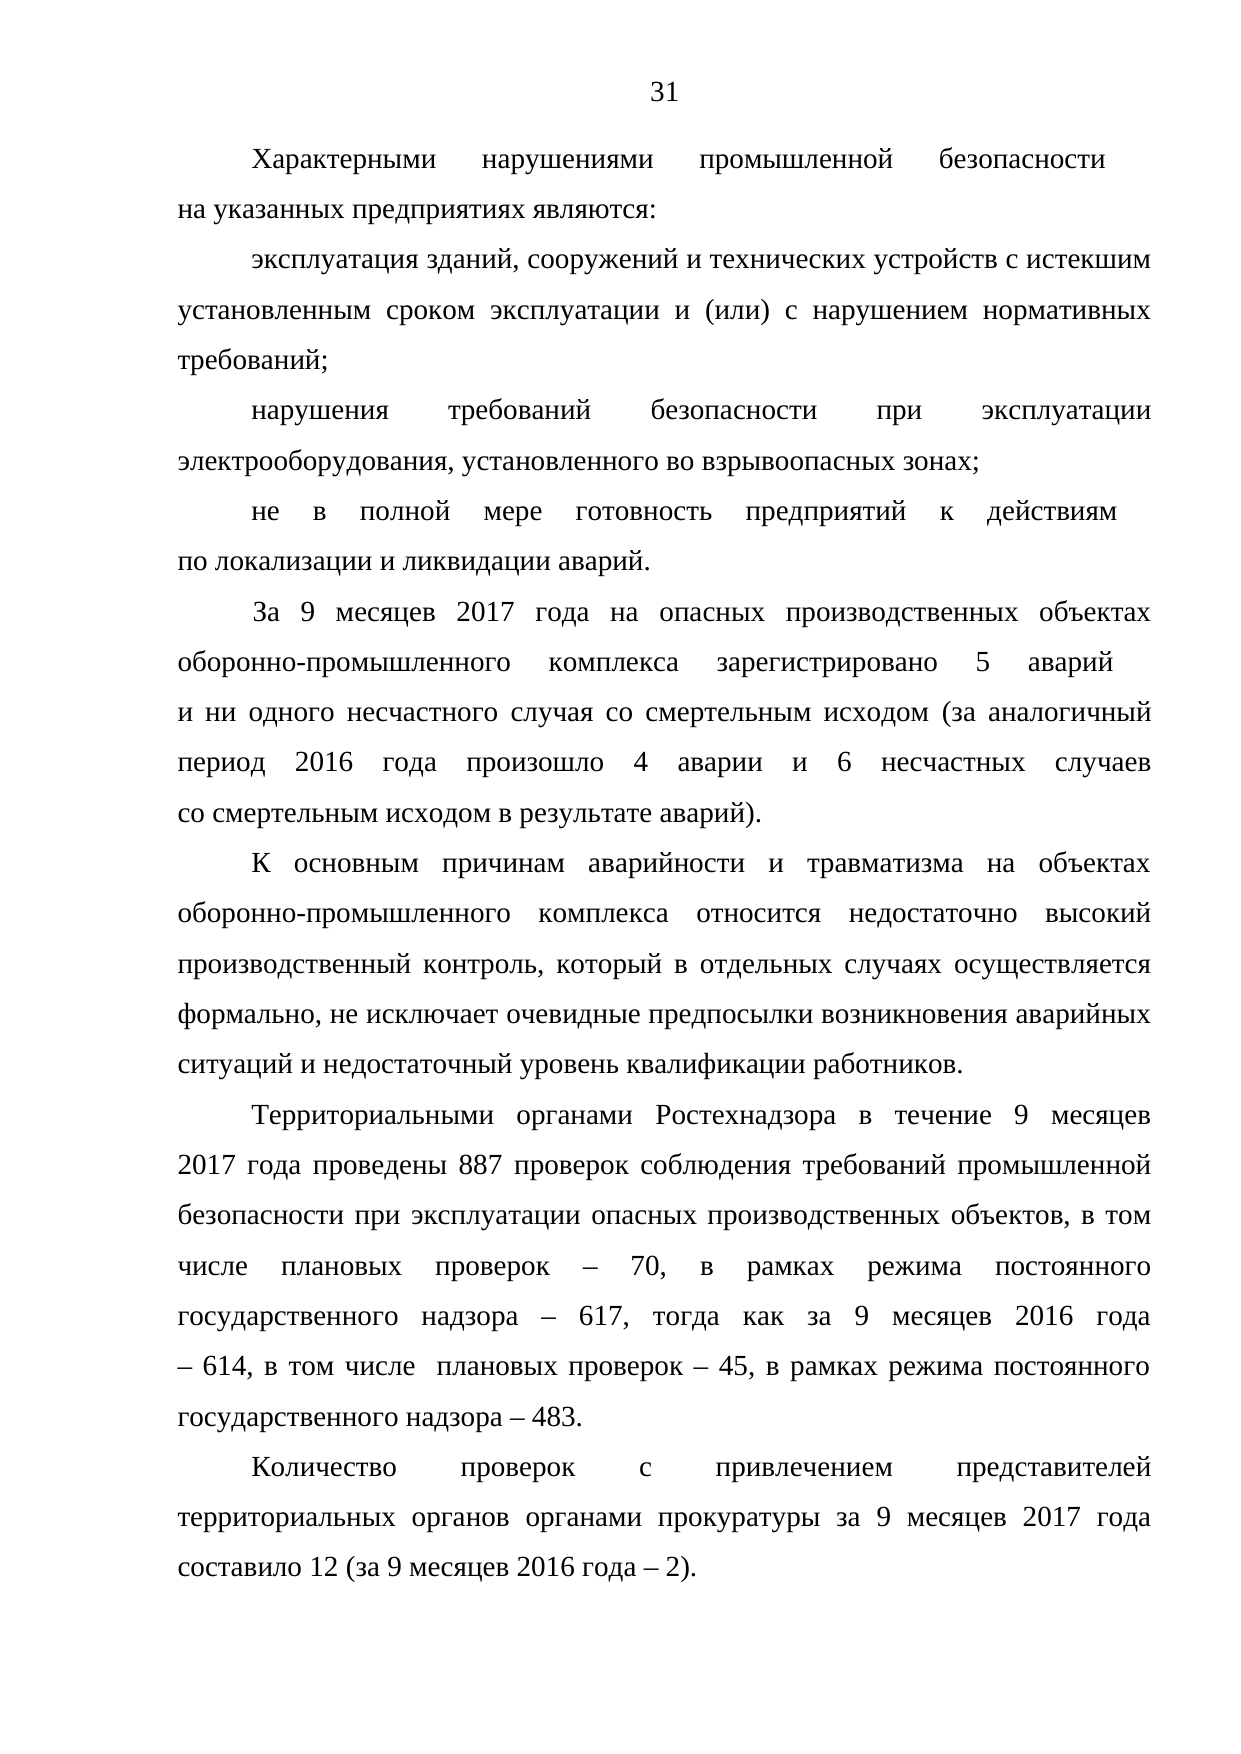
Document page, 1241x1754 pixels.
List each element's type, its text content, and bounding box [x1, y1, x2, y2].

text Количество проверок с привлечением представителей территориальных органов органами прокуратуры за 9 месяцев 2017 года составило 12 (за 9 месяцев 2016 года – 2). [177, 1449, 1152, 1583]
text не в полной мере готовность предприятий к действиям по локализации и ликвидации аварий. [177, 493, 1152, 577]
text нарушения требований безопасности при эксплуатации электрооборудования, установленного во взрывоопасных зонах; [177, 392, 1152, 476]
text К основным причинам аварийности и травматизма на объектах оборонно-промышленного комплекса относится недостаточно высокий производственный контроль, который в отдельных случаях осуществляется формально, не исключает очевидные предпосылки возникновения аварийных ситуаций и недостаточный уровень квалификации работников. [177, 845, 1152, 1080]
text эксплуатация зданий, сооружений и технических устройств с истекшим установленным сроком эксплуатации и (или) с нарушением нормативных требований; [177, 241, 1152, 376]
text Характерными нарушениями промышленной безопасности на указанных предприятиях являются: [177, 141, 1152, 225]
text За 9 месяцев 2017 года на опасных производственных объектах оборонно-промышленного комплекса зарегистрировано 5 аварий и ни одного несчастного случая со смертельным исходом (за аналогичный период 2016 года произошло 4 аварии и 6 несчастных случаев со смертельным исходом в результате аварий). [177, 594, 1152, 828]
text Территориальными органами Ростехнадзора в течение 9 месяцев 2017 года проведены 887 проверок соблюдения требований промышленной безопасности при эксплуатации опасных производственных объектов, в том числе плановых проверок – 70, в рамках режима постоянного государственного надзора – 617, тогда как за 9 месяцев 2016 года – 614, в том числе плановых проверок – 45, в рамках режима постоянного государственного надзора – 483. [177, 1097, 1152, 1432]
